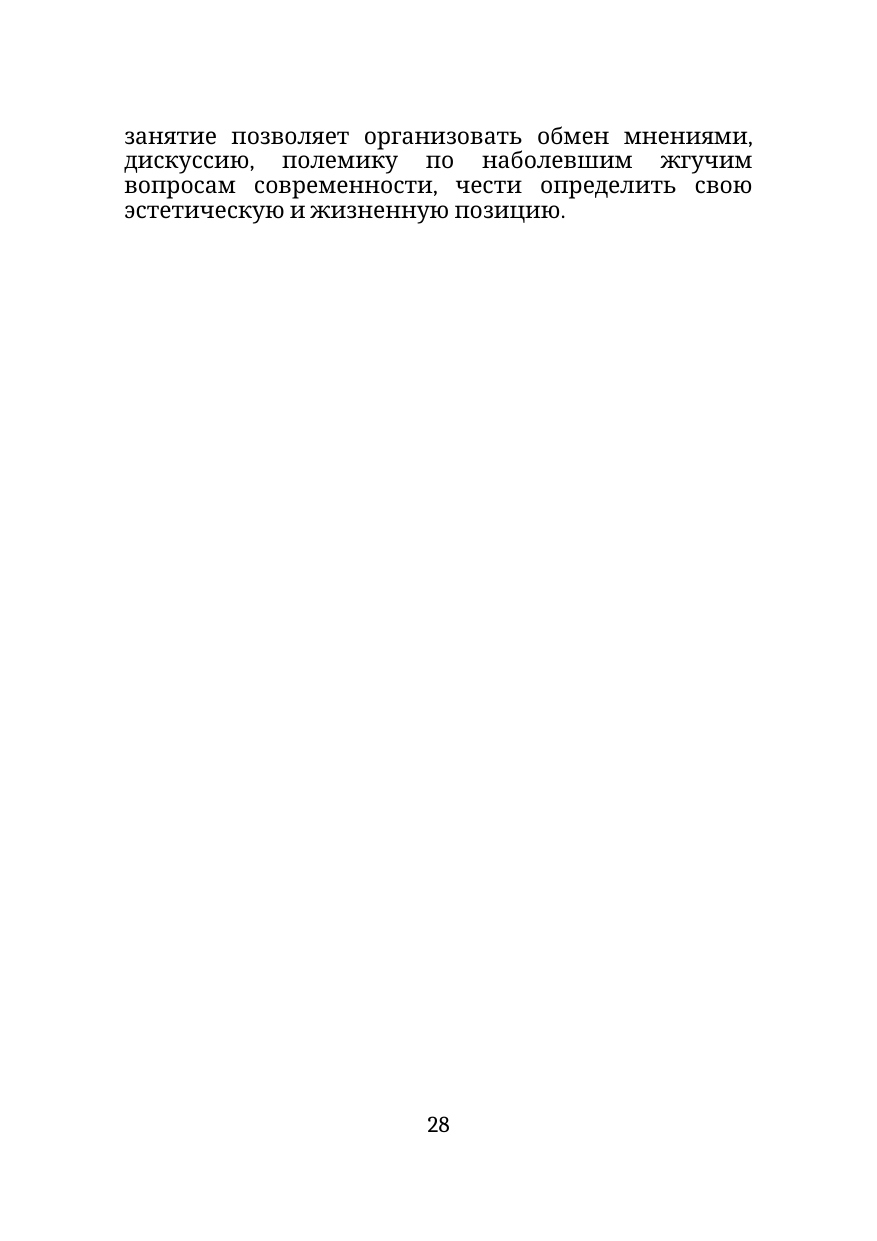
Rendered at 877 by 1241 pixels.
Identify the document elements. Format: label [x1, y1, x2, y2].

text [124, 124, 753, 224]
